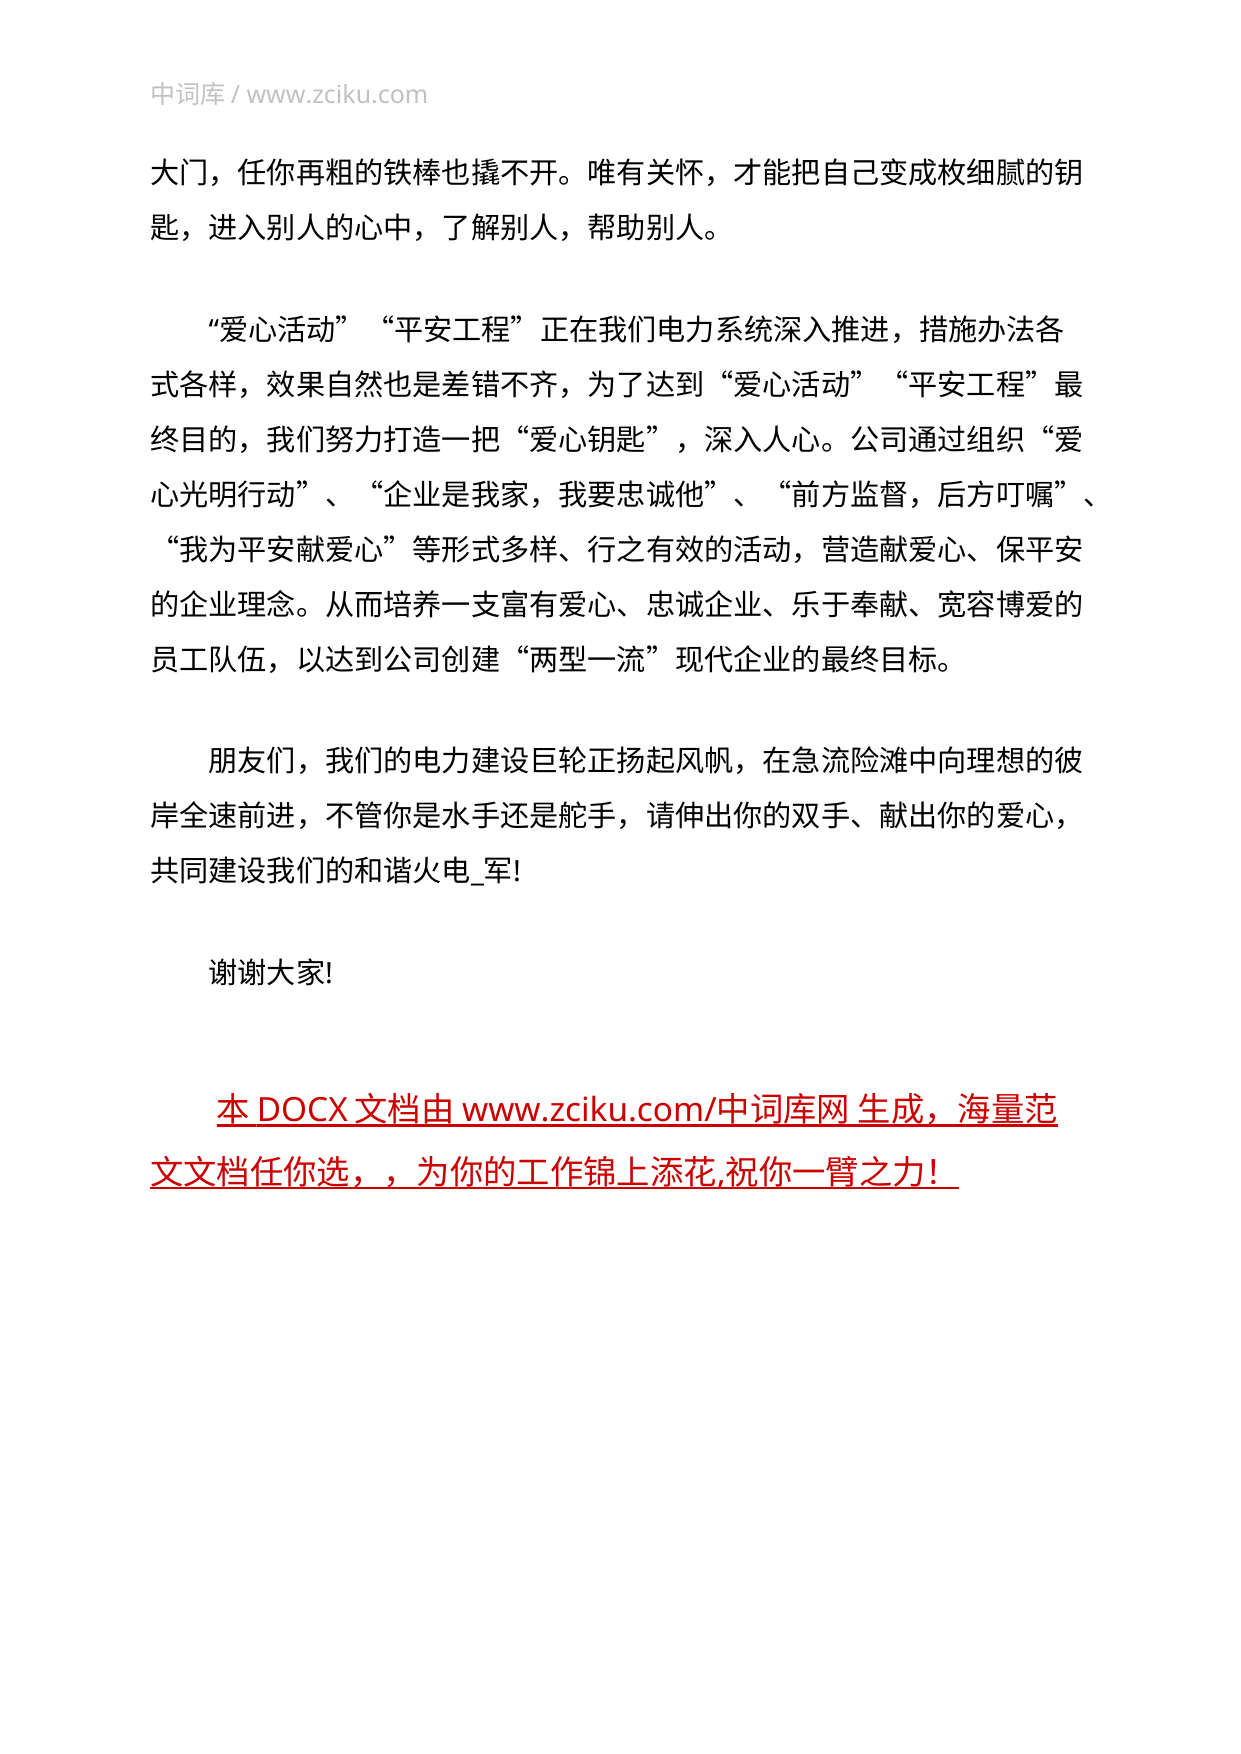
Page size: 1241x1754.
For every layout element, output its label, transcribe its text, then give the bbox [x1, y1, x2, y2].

text 谢谢大家! [150, 950, 1090, 992]
text 朋友们，我们的电力建设巨轮正扬起风帆，在急流险滩中向理想的彼岸全速前进，不管你是水手还是舵手，请伸出你的双手、献出你的爱心，共同建设我们的和谐火电_军! [150, 738, 1090, 890]
text “爱心活动”“平安工程”正在我们电力系统深入推进，措施办法各式各样，效果自然也是差错不齐，为了达到“爱心活动”“平安工程”最终目的，我们努力打造一把“爱心钥匙”，深入人心。公司通过组织“爱心光明行动”、“企业是我家，我要忠诚他”、“前方监督，后方叮嘱”、“我为平安献爱心”等形式多样、行之有效的活动，营造献爱心、保平安的企业理念。从而培养一支富有爱心、忠诚企业、乐于奉献、宽容博爱的员工队伍，以达到公司创建“两型一流”现代企业的最终目标。 [150, 307, 1090, 678]
text 本DOCX文档由 www.zciku.com/中词库网 生成，海量范文文档任你选，，为你的工作锦上添花,祝你一臂之力！ [150, 1083, 1090, 1194]
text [150, 150, 1090, 247]
